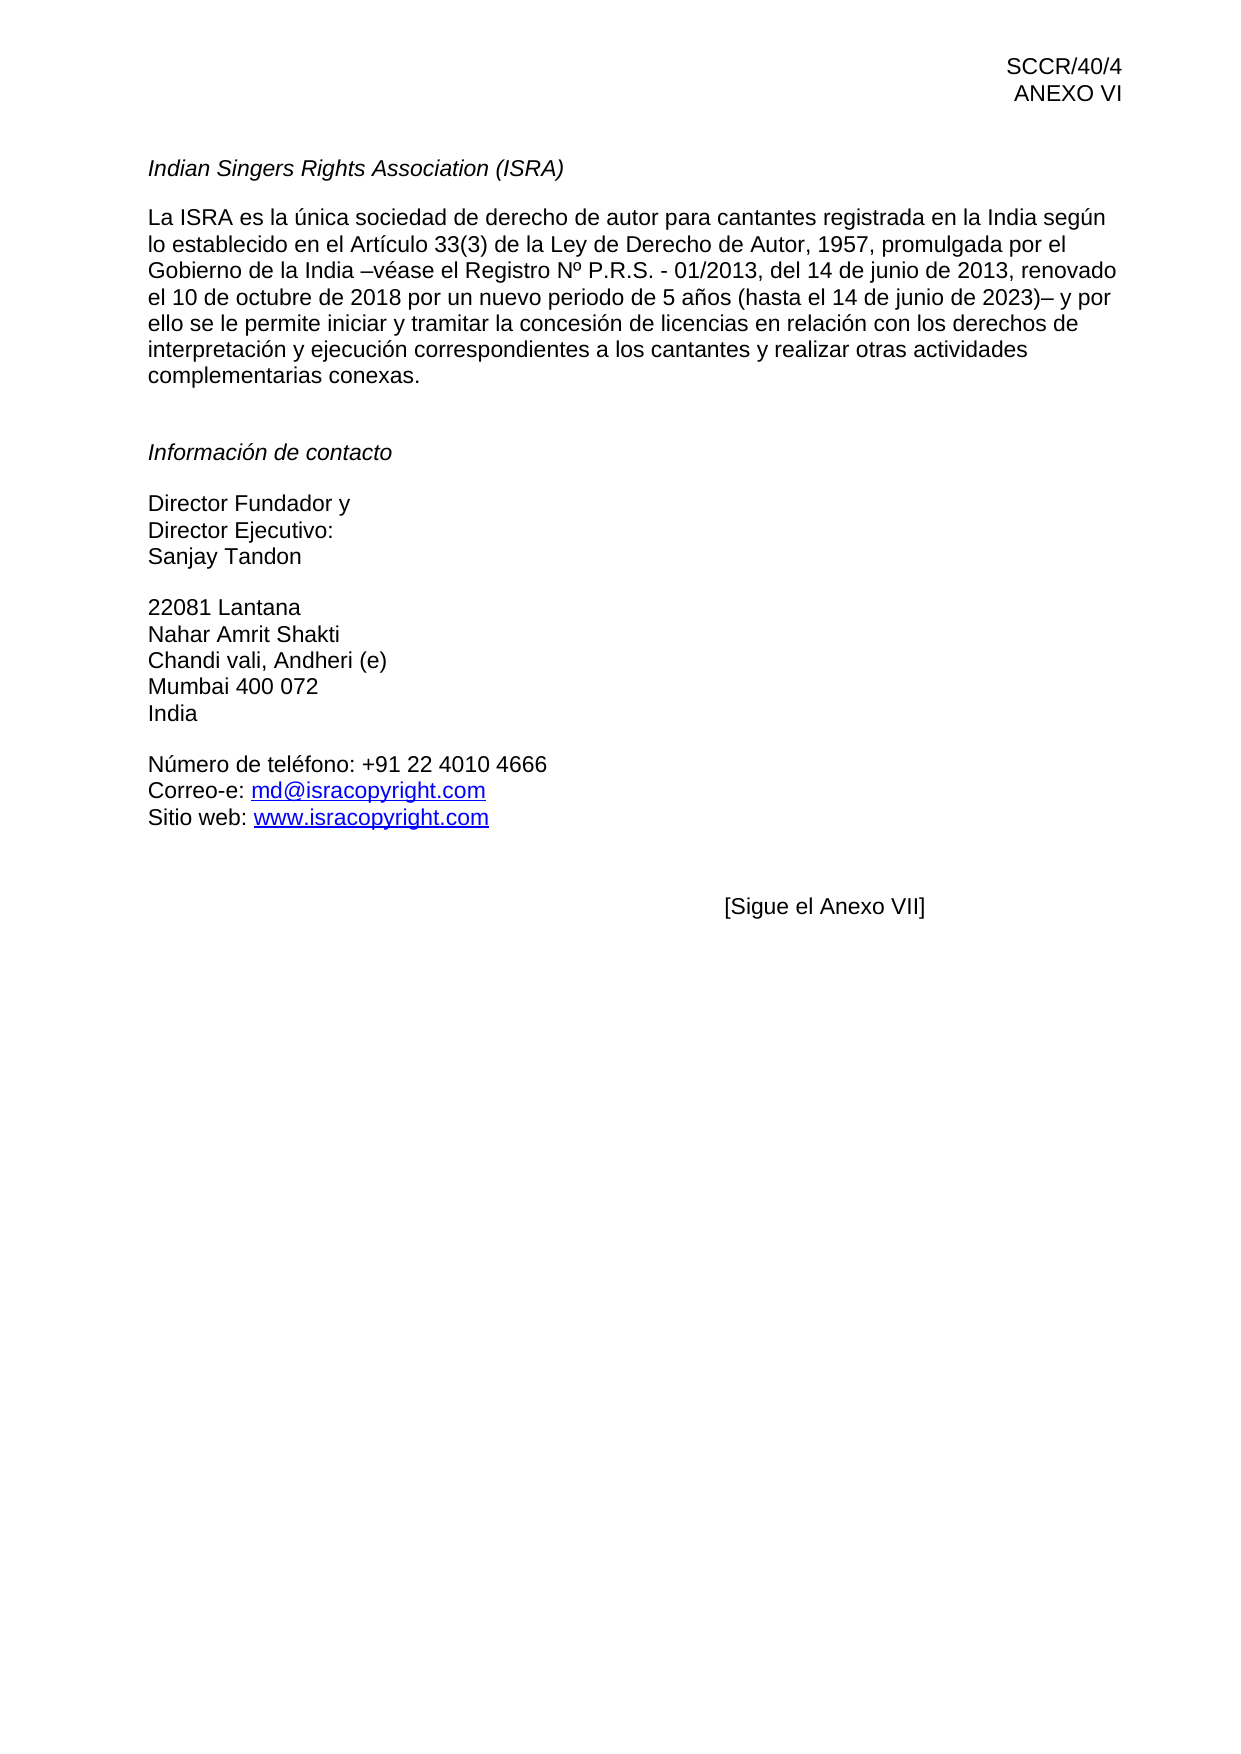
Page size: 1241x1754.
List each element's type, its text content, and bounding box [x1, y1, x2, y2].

text [Sigue el Anexo VII] [724, 893, 1122, 919]
subtitle Indian Singers Rights Association (ISRA) [148, 155, 1122, 181]
text Director Ejecutivo: [148, 517, 1122, 543]
text Correo-e: md@isracopyright.com [148, 777, 1122, 804]
text Director Fundador y [148, 490, 1122, 517]
text Sitio web: www.isracopyright.com [148, 804, 1122, 830]
text Información de contacto [148, 439, 1122, 465]
text Nahar Amrit Shakti [148, 621, 1122, 647]
text India [148, 700, 1122, 726]
text La ISRA es la única sociedad de derecho de autor para cantantes registrada en la India según lo establecido en el Artículo 33(3) de la Ley de Derecho de Autor, 1957, promulgada por el Gobierno de la India –véase el Registro Nº P.R.S. - 01/2013, del 14 de junio de 2013, renovado el 10 de octubre de 2018 por un nuevo periodo de 5 años (hasta el 14 de junio de 2023)– y por ello se le permite iniciar y tramitar la concesión de licencias en relación con los derechos de interpretación y ejecución correspondientes a los cantantes y realizar otras actividades complementarias conexas. [148, 204, 1122, 389]
text Mumbai 400 072 [148, 673, 1122, 700]
text Sanjay Tandon [148, 543, 1122, 569]
text Número de teléfono: +91 22 4010 4666 [148, 751, 1122, 777]
text Chandi vali, Andheri (e) [148, 647, 1122, 673]
text 22081 Lantana [148, 594, 1122, 621]
